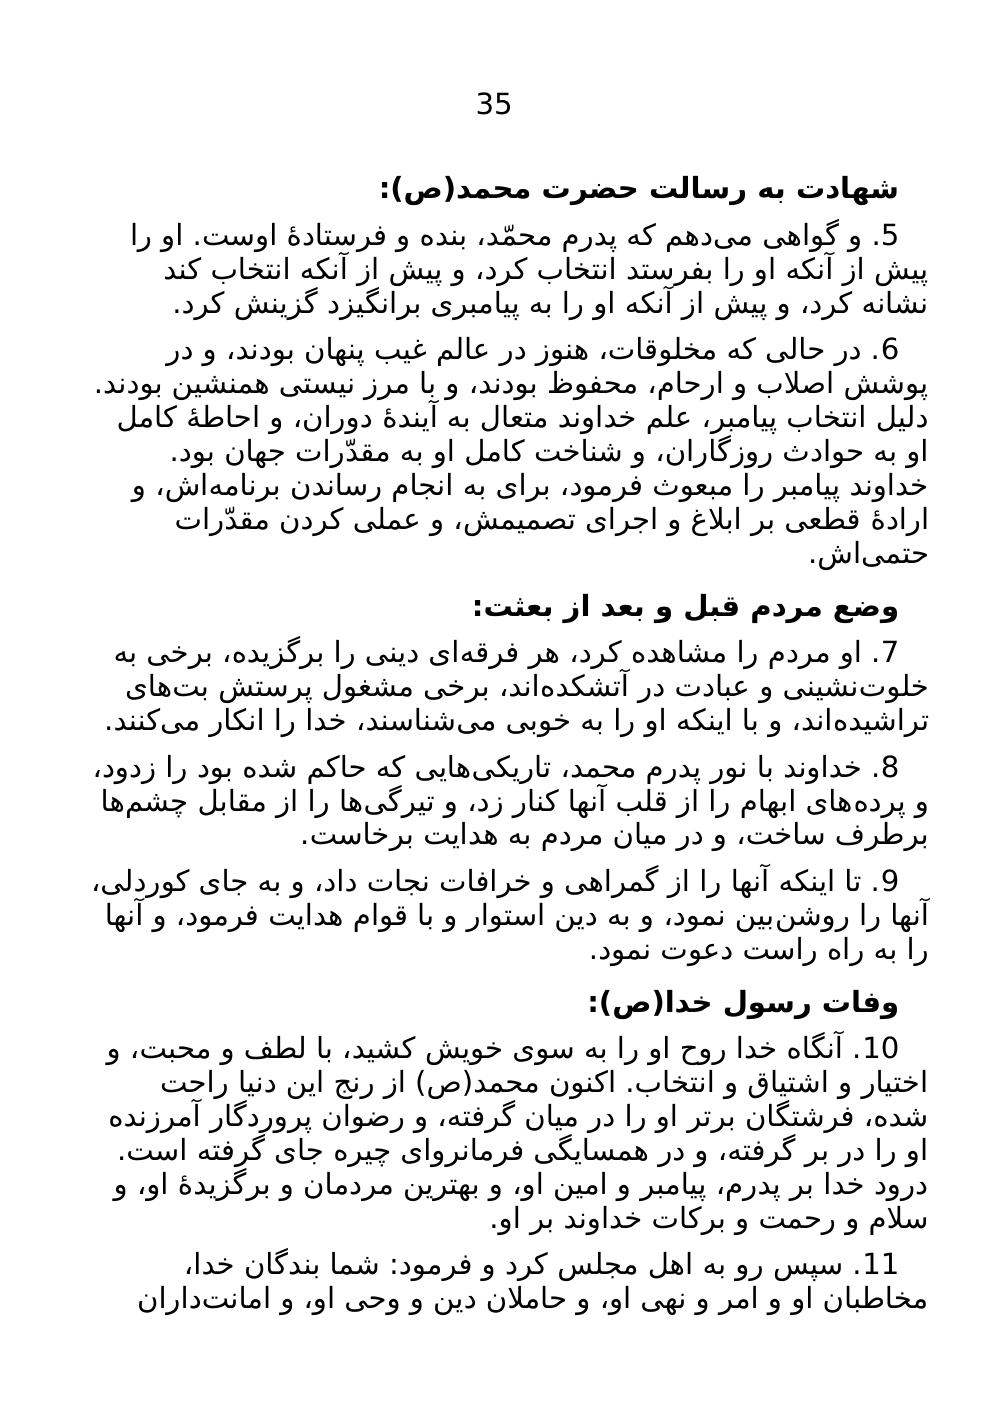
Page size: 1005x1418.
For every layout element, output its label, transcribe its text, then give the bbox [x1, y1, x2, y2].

text 6. در حالی که مخلوقات، هنوز در عالم غیب پنهان بودند، و در پوشش اصلاب و ارحام، محفوظ بودند، و با مرز نیستی همنشین بودند. دلیل انتخاب پیامبر، علم خداوند متعال به آیندۀ دوران، و احاطۀ کامل او به حوادث روزگاران، و شناخت کامل او به مقدّرات جهان بود. خداوند پیامبر را مبعوث فرمود، برای به انجام رساندن برنامه‌اش، و ارادۀ قطعى بر ابلاغ و اجرای تصمیمش، و عملی کردن مقدّرات حتمی‌اش. [89, 333, 929, 570]
subtitle وضع مردم قبل و بعد از بعثت: [89, 589, 929, 623]
text 7. او مردم را مشاهده کرد، هر فرقه‌ای دینی را برگزیده، برخی به خلوت‌نشینی و عبادت در آتشکده‌اند، برخی مشغول پرستش بت‌های تراشیده‌اند، و با اینکه او را به خوبی می‌شناسند، خدا را انکار می‌کنند. [89, 636, 929, 737]
subtitle وفات رسول خدا(ص): [89, 985, 929, 1019]
text 9. تا اینکه آنها را از گمراهى و خرافات نجات داد، و به جای کوردلی، آنها را روشن‌بین نمود، و به دین استوار و با قوام هدایت فرمود، و آنها را به راه راست دعوت نمود. [89, 864, 929, 966]
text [89, 1248, 929, 1316]
text 8. خداوند با نور پدرم محمد، تاریکى‌هایی که حاکم شده بود را زدود، و پرده‌های ابهام را از قلب آنها کنار زد، و تیرگی‌ها را از مقابل چشم‌‌ها برطرف ساخت، و در میان مردم به هدایت برخاست. [89, 750, 929, 852]
text 10. آنگاه خدا روح او را به سوی خویش کشید، با لطف و محبت، و اختیار و اشتیاق و انتخاب. اکنون محمد(ص) از رنج این دنیا راحت شده، فرشتگان برتر او را در میان گرفته، و رضوان پروردگار آمرزنده او را در بر گرفته، و در همسایگی فرمانروای چیره جای گرفته است. درود خدا بر پدرم، پیامبر و امین او، و بهترین مردمان و برگزیدۀ او، و سلام و رحمت و برکات خداوند بر او. [89, 1031, 929, 1235]
subtitle شهادت به رسالت حضرت محمد(ص): [89, 172, 929, 206]
text 5. و گواهى ‌می‌دهم که پدرم محمّد، بنده و فرستادۀ اوست. او را پیش از آنکه او را بفرستد انتخاب کرد، و پیش از آنکه انتخاب کند نشانه کرد، و پیش از آنکه او را به پیامبری برانگیزد گزینش کرد. [89, 218, 929, 320]
